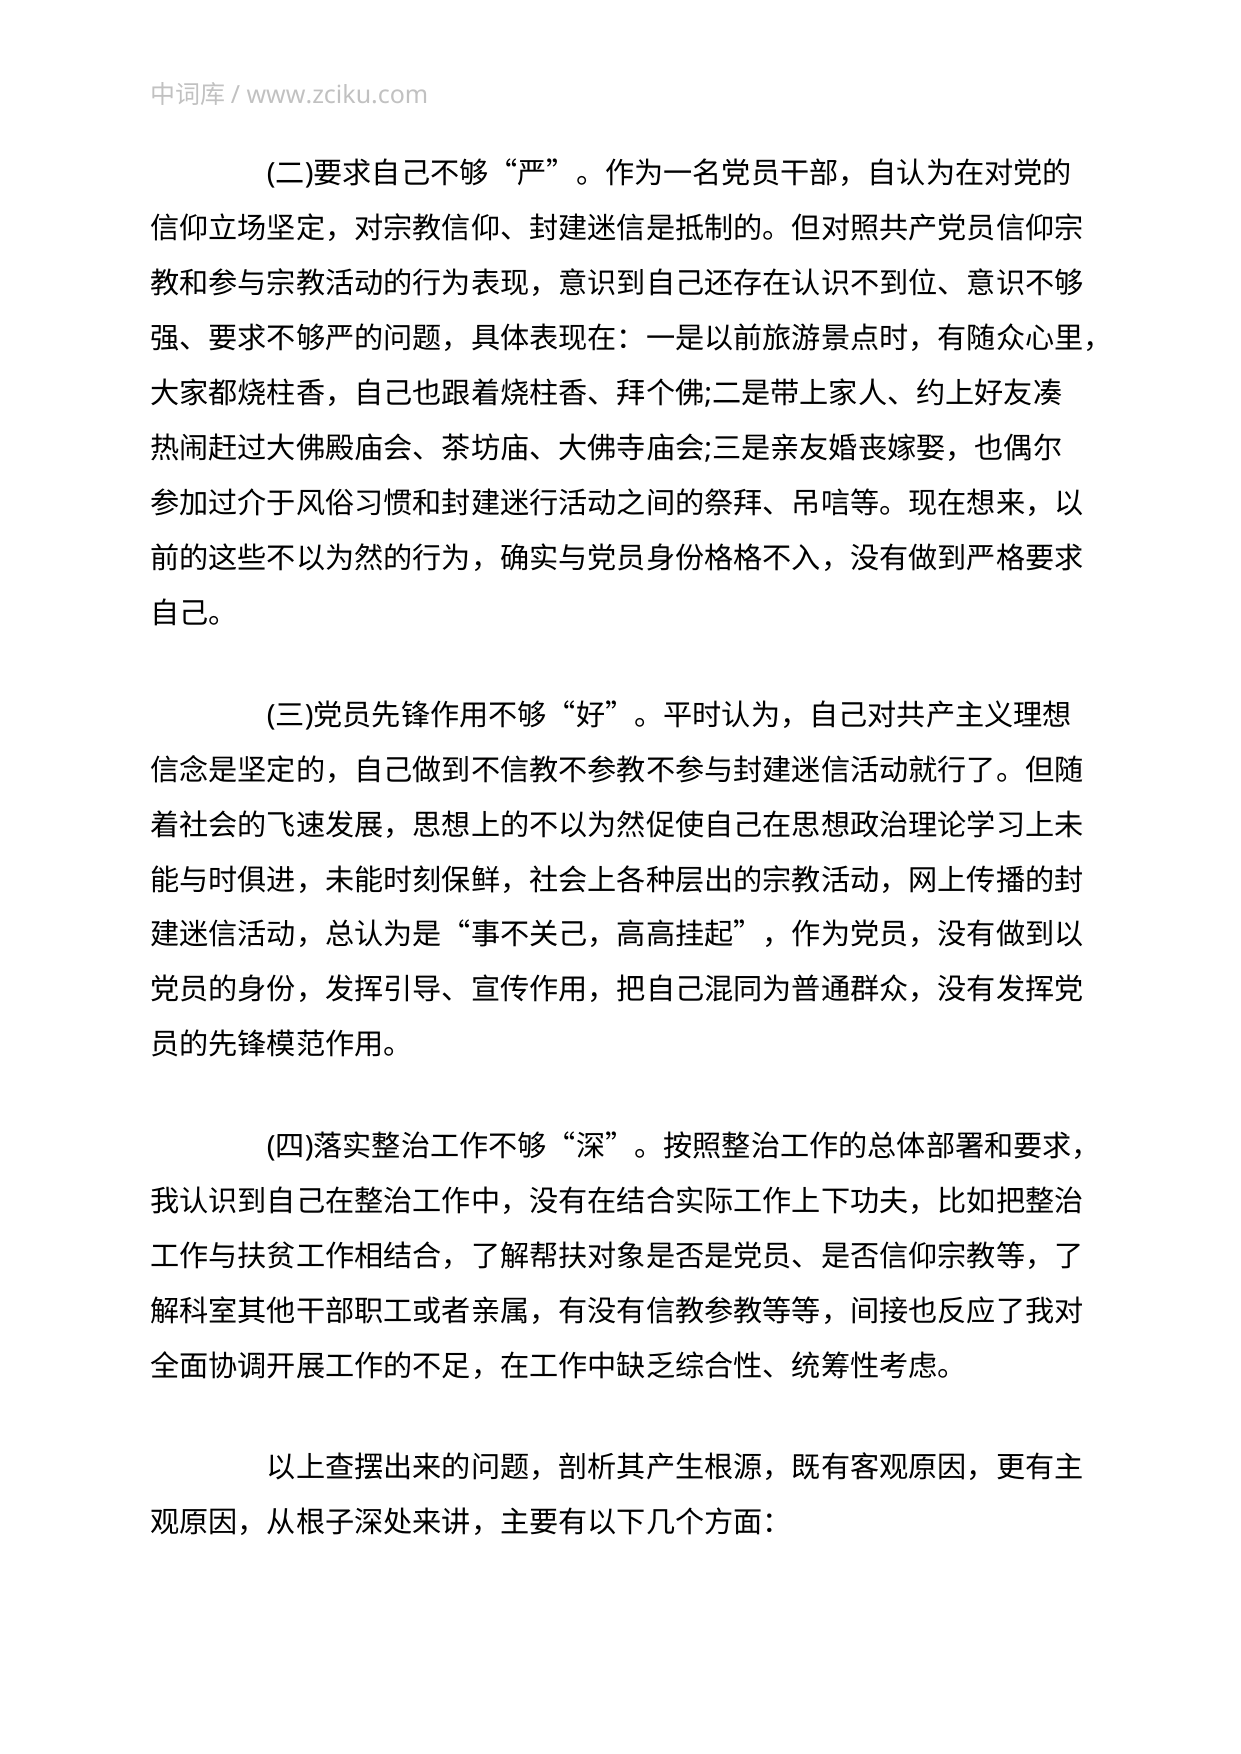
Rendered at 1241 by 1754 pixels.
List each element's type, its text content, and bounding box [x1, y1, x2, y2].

text (四)落实整治工作不够“深”。按照整治工作的总体部署和要求，我认识到自己在整治工作中，没有在结合实际工作上下功夫，比如把整治工作与扶贫工作相结合，了解帮扶对象是否是党员、是否信仰宗教等，了解科室其他干部职工或者亲属，有没有信教参教等等，间接也反应了我对全面协调开展工作的不足，在工作中缺乏综合性、统筹性考虑。 [150, 1122, 1090, 1384]
text (二)要求自己不够“严”。作为一名党员干部，自认为在对党的信仰立场坚定，对宗教信仰、封建迷信是抵制的。但对照共产党员信仰宗教和参与宗教活动的行为表现，意识到自己还存在认识不到位、意识不够强、要求不够严的问题，具体表现在：一是以前旅游景点时，有随众心里，大家都烧柱香，自己也跟着烧柱香、拜个佛;二是带上家人、约上好友凑热闹赶过大佛殿庙会、茶坊庙、大佛寺庙会;三是亲友婚丧嫁娶，也偶尔参加过介于风俗习惯和封建迷行活动之间的祭拜、吊唁等。现在想来，以前的这些不以为然的行为，确实与党员身份格格不入，没有做到严格要求自己。 [150, 150, 1090, 632]
text 以上查摆出来的问题，剖析其产生根源，既有客观原因，更有主观原因，从根子深处来讲，主要有以下几个方面： [150, 1444, 1090, 1541]
text (三)党员先锋作用不够“好”。平时认为，自己对共产主义理想信念是坚定的，自己做到不信教不参教不参与封建迷信活动就行了。但随着社会的飞速发展，思想上的不以为然促使自己在思想政治理论学习上未能与时俱进，未能时刻保鲜，社会上各种层出的宗教活动，网上传播的封建迷信活动，总认为是“事不关己，高高挂起”，作为党员，没有做到以党员的身份，发挥引导、宣传作用，把自己混同为普通群众，没有发挥党员的先锋模范作用。 [150, 691, 1090, 1063]
